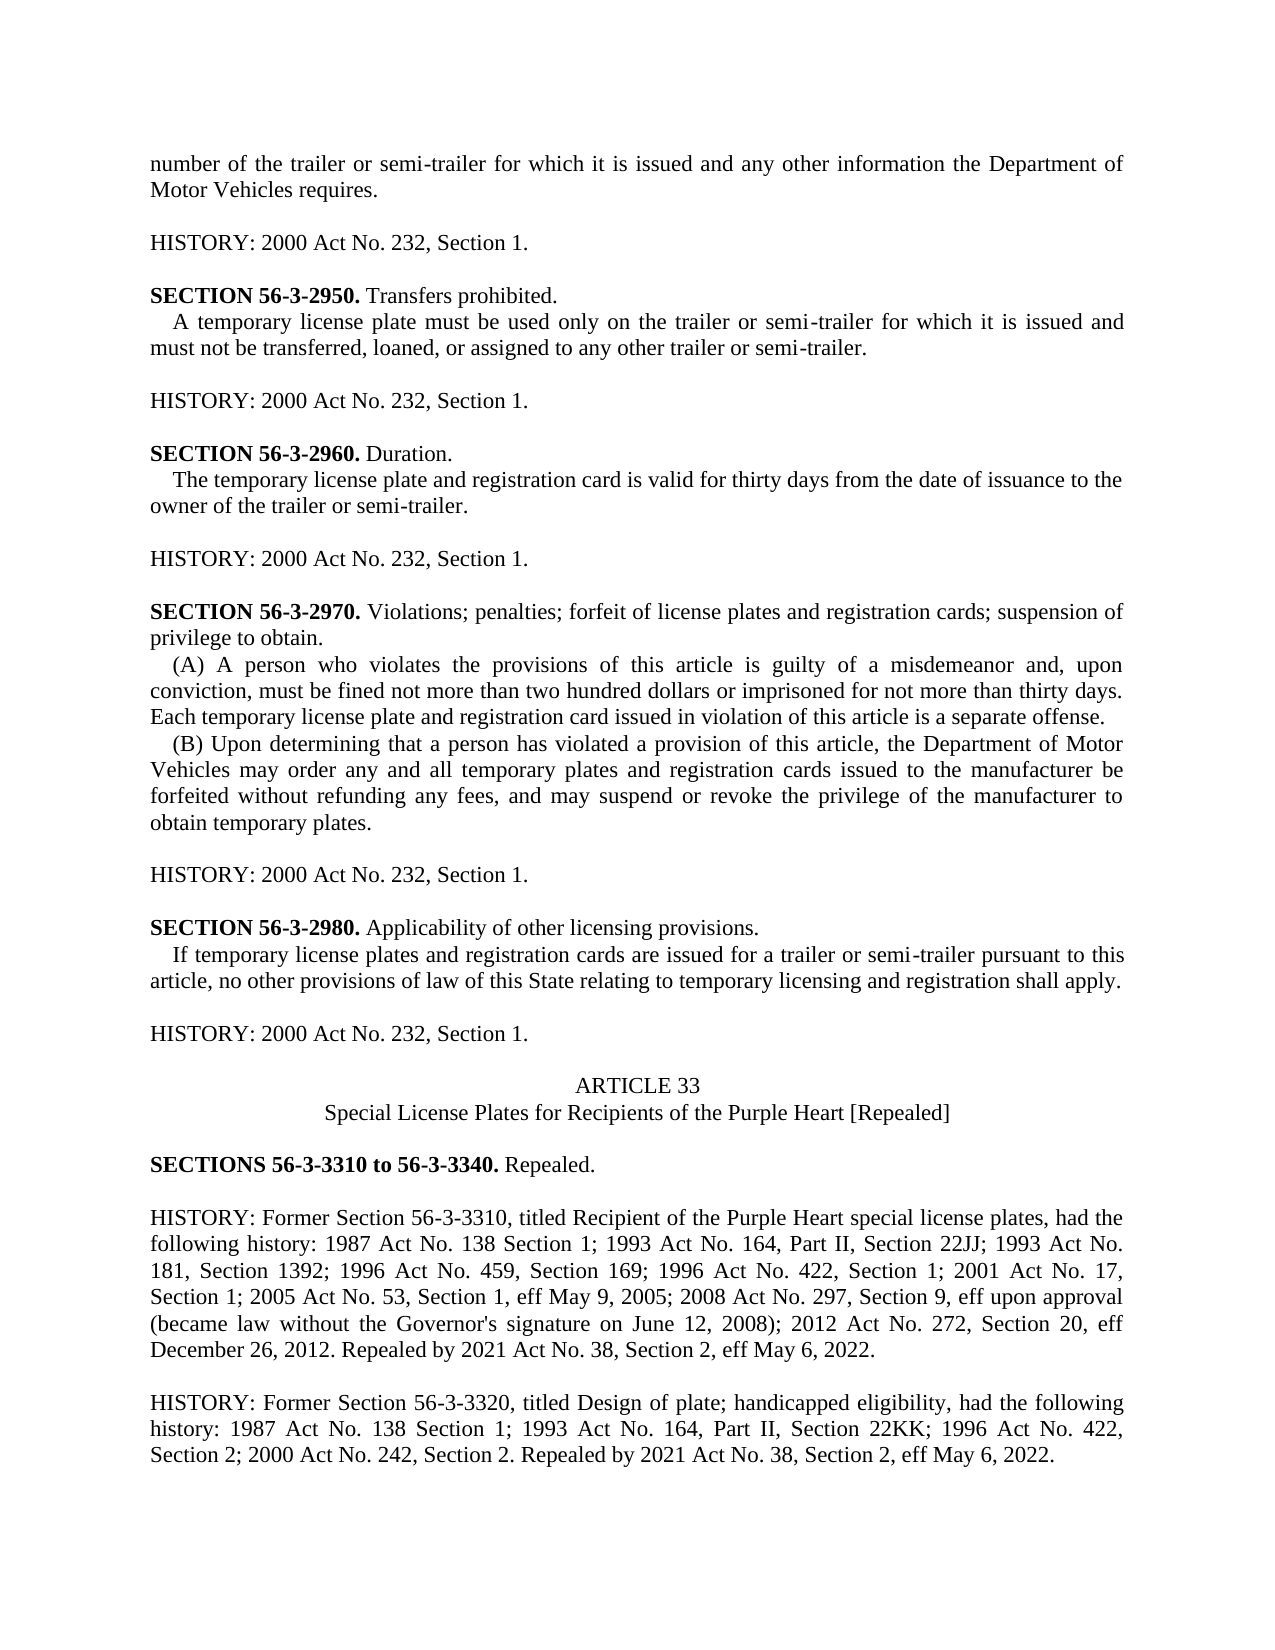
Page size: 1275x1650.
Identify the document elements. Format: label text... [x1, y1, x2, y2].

text SECTION 56-3-2950. Transfers prohibited. [150, 282, 1125, 308]
text HISTORY: 2000 Act No. 232, Section 1. [150, 545, 1125, 572]
text If temporary license plates and registration cards are issued for a trailer or semi-trailer pursuant to this article, no other provisions of law of this State relating to temporary licensing and registration shall apply. [150, 941, 1125, 993]
text HISTORY: 2000 Act No. 232, Section 1. [150, 1020, 1125, 1046]
text The temporary license plate and registration card is valid for thirty days from the date of issuance to the owner of the trailer or semi-trailer. [150, 466, 1125, 519]
text ARTICLE 33 [150, 1072, 1125, 1099]
text SECTIONS 56-3-3310 to 56-3-3340. Repealed. [150, 1151, 1125, 1178]
text Special License Plates for Recipients of the Purple Heart [Repealed] [150, 1099, 1125, 1125]
text SECTION 56-3-2980. Applicability of other licensing provisions. [150, 914, 1125, 941]
text (A) A person who violates the provisions of this article is guilty of a misdemeanor and, upon conviction, must be fined not more than two hundred dollars or imprisoned for not more than thirty days. Each temporary license plate and registration card issued in violation of this article is a separate offense. [150, 651, 1125, 730]
text HISTORY: Former Section 56-3-3320, titled Design of plate; handicapped eligibility, had the following history: 1987 Act No. 138 Section 1; 1993 Act No. 164, Part II, Section 22KK; 1996 Act No. 422, Section 2; 2000 Act No. 242, Section 2. Repealed by 2021 Act No. 38, Section 2, eff May 6, 2022. [150, 1389, 1125, 1468]
text SECTION 56-3-2970. Violations; penalties; forfeit of license plates and registration cards; suspension of privilege to obtain. [150, 598, 1125, 651]
text HISTORY: 2000 Act No. 232, Section 1. [150, 229, 1125, 255]
text HISTORY: 2000 Act No. 232, Section 1. [150, 862, 1125, 888]
text SECTION 56-3-2960. Duration. [150, 440, 1125, 466]
text HISTORY: Former Section 56-3-3310, titled Recipient of the Purple Heart special license plates, had the following history: 1987 Act No. 138 Section 1; 1993 Act No. 164, Part II, Section 22JJ; 1993 Act No. 181, Section 1392; 1996 Act No. 459, Section 169; 1996 Act No. 422, Section 1; 2001 Act No. 17, Section 1; 2005 Act No. 53, Section 1, eff May 9, 2005; 2008 Act No. 297, Section 9, eff upon approval (became law without the Governor's signature on June 12, 2008); 2012 Act No. 272, Section 20, eff December 26, 2012. Repealed by 2021 Act No. 38, Section 2, eff May 6, 2022. [150, 1204, 1125, 1362]
text A temporary license plate must be used only on the trailer or semi-trailer for which it is issued and must not be transferred, loaned, or assigned to any other trailer or semi-trailer. [150, 308, 1125, 361]
text HISTORY: 2000 Act No. 232, Section 1. [150, 387, 1125, 413]
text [150, 150, 1125, 203]
text (B) Upon determining that a person has violated a provision of this article, the Department of Motor Vehicles may order any and all temporary plates and registration cards issued to the manufacturer be forfeited without refunding any fees, and may suspend or revoke the privilege of the manufacturer to obtain temporary plates. [150, 730, 1125, 835]
